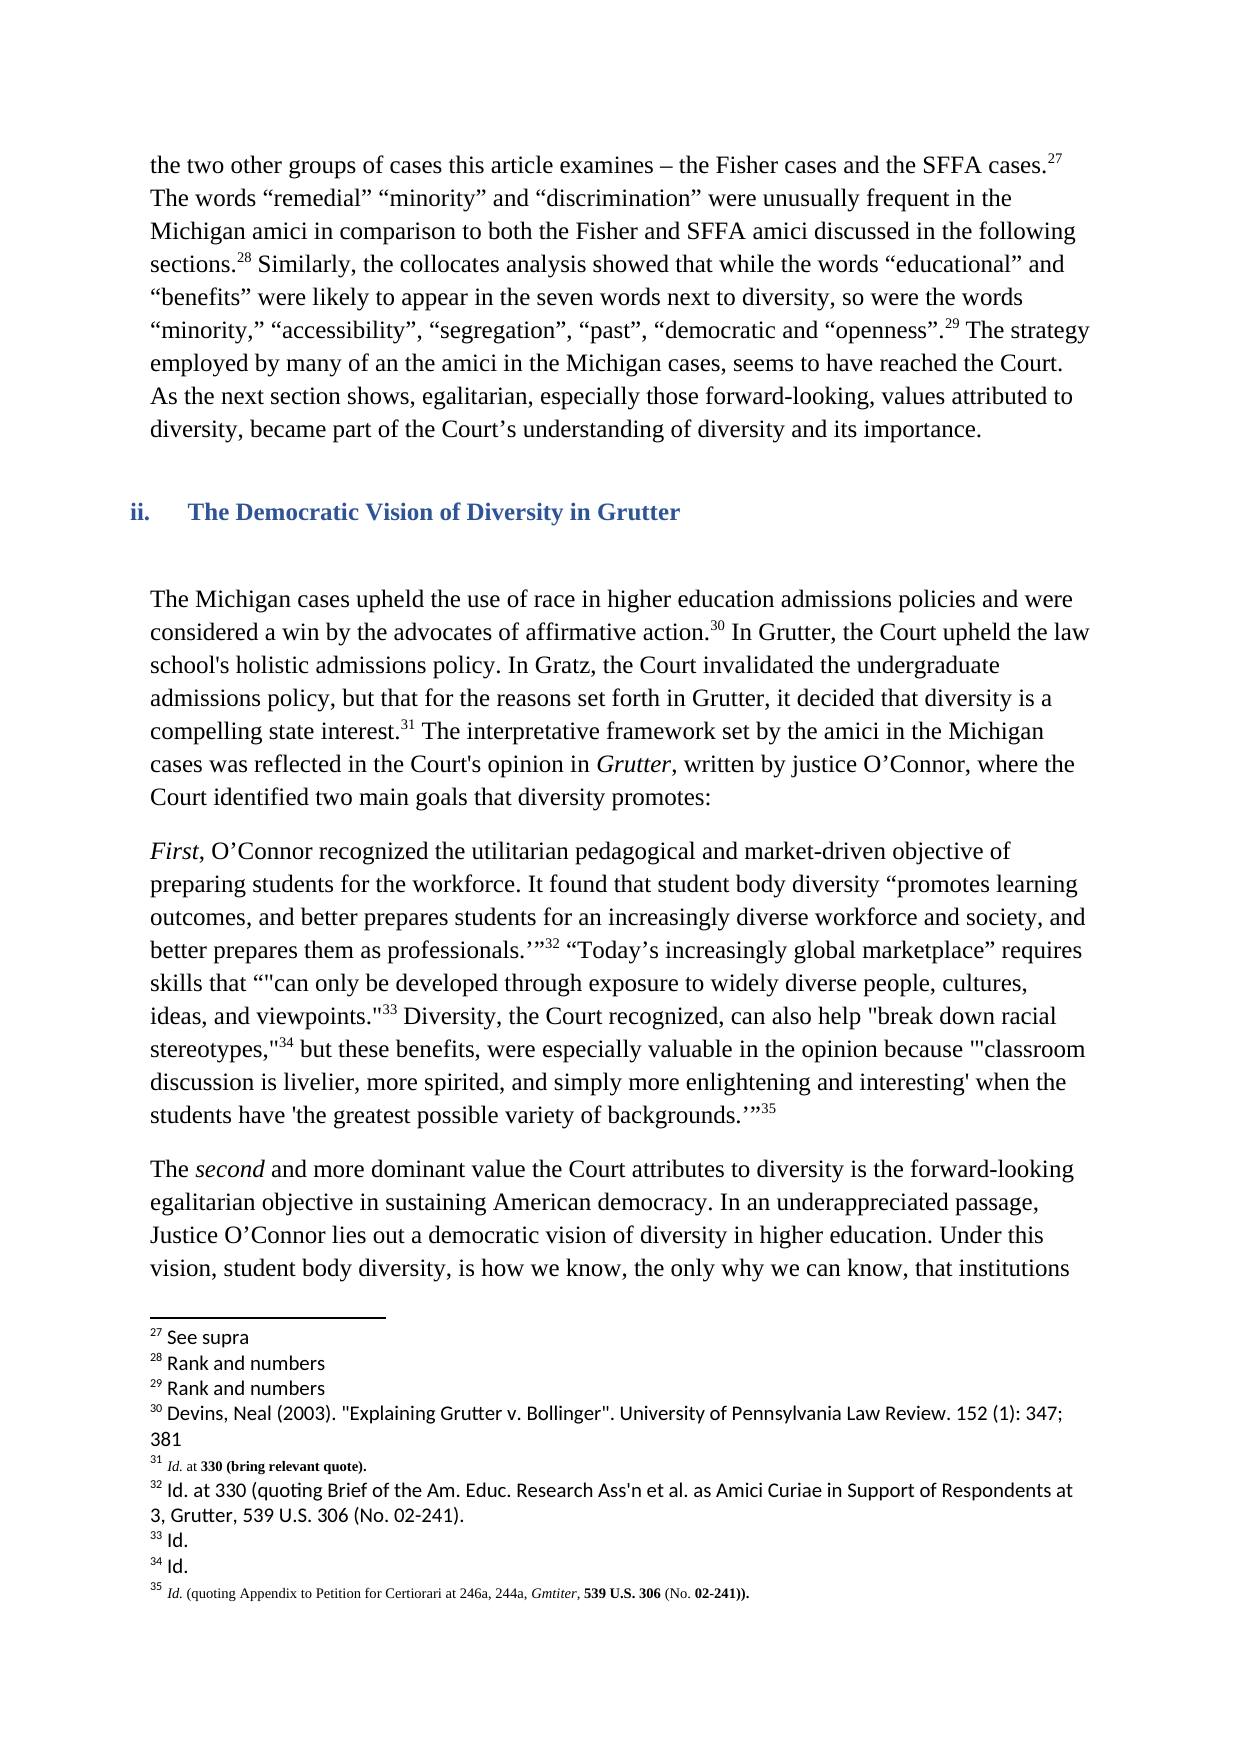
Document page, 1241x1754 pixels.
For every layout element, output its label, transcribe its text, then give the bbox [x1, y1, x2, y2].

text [150, 1154, 1090, 1282]
subtitle The Democratic Vision of Diversity in Grutter [150, 497, 1090, 526]
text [150, 150, 1090, 443]
text First, O’Connor recognized the utilitarian pedagogical and market-driven objective of preparing students for the workforce. It found that student body diversity “promotes learning outcomes, and better prepares students for an increasingly diverse workforce and society, and better prepares them as professionals.’” “Today’s increasingly global marketplace” requires skills that “"can only be developed through exposure to widely diverse people, cultures, ideas, and viewpoints." Diversity, the Court recognized, can also help "break down racial stereotypes," but these benefits, were especially valuable in the opinion because "'classroom discussion is livelier, more spirited, and simply more enlightening and interesting' when the students have 'the greatest possible variety of backgrounds.’” [150, 836, 1090, 1129]
text The Michigan cases upheld the use of race in higher education admissions policies and were considered a win by the advocates of affirmative action. In Grutter, the Court upheld the law school's holistic admissions policy. In Gratz, the Court invalidated the undergraduate admissions policy, but that for the reasons set forth in Grutter, it decided that diversity is a compelling state interest. The interpretative framework set by the amici in the Michigan cases was reflected in the Court's opinion in Grutter, written by justice O’Connor, where the Court identified two main goals that diversity promotes: [150, 584, 1090, 811]
